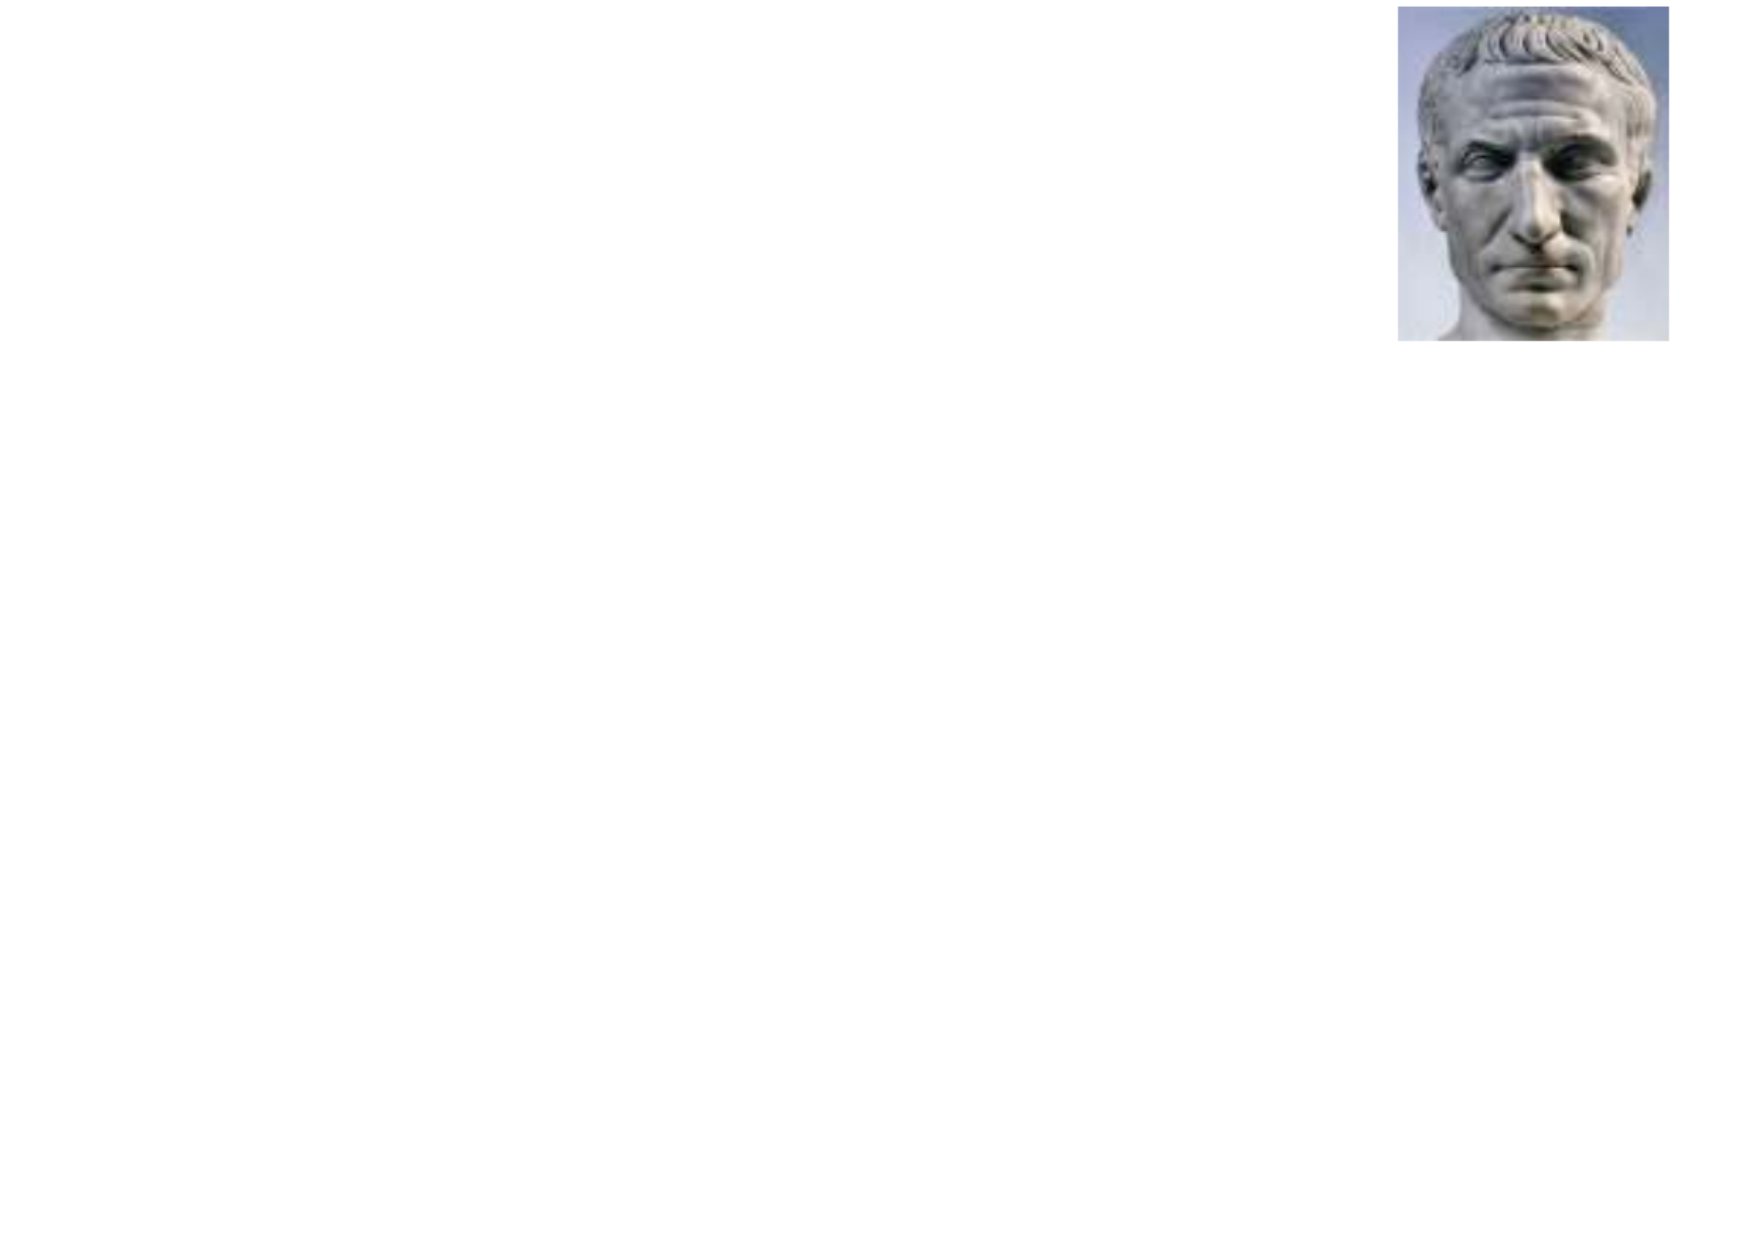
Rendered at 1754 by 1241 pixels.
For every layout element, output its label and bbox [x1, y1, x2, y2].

picture [1392, 0, 1671, 343]
